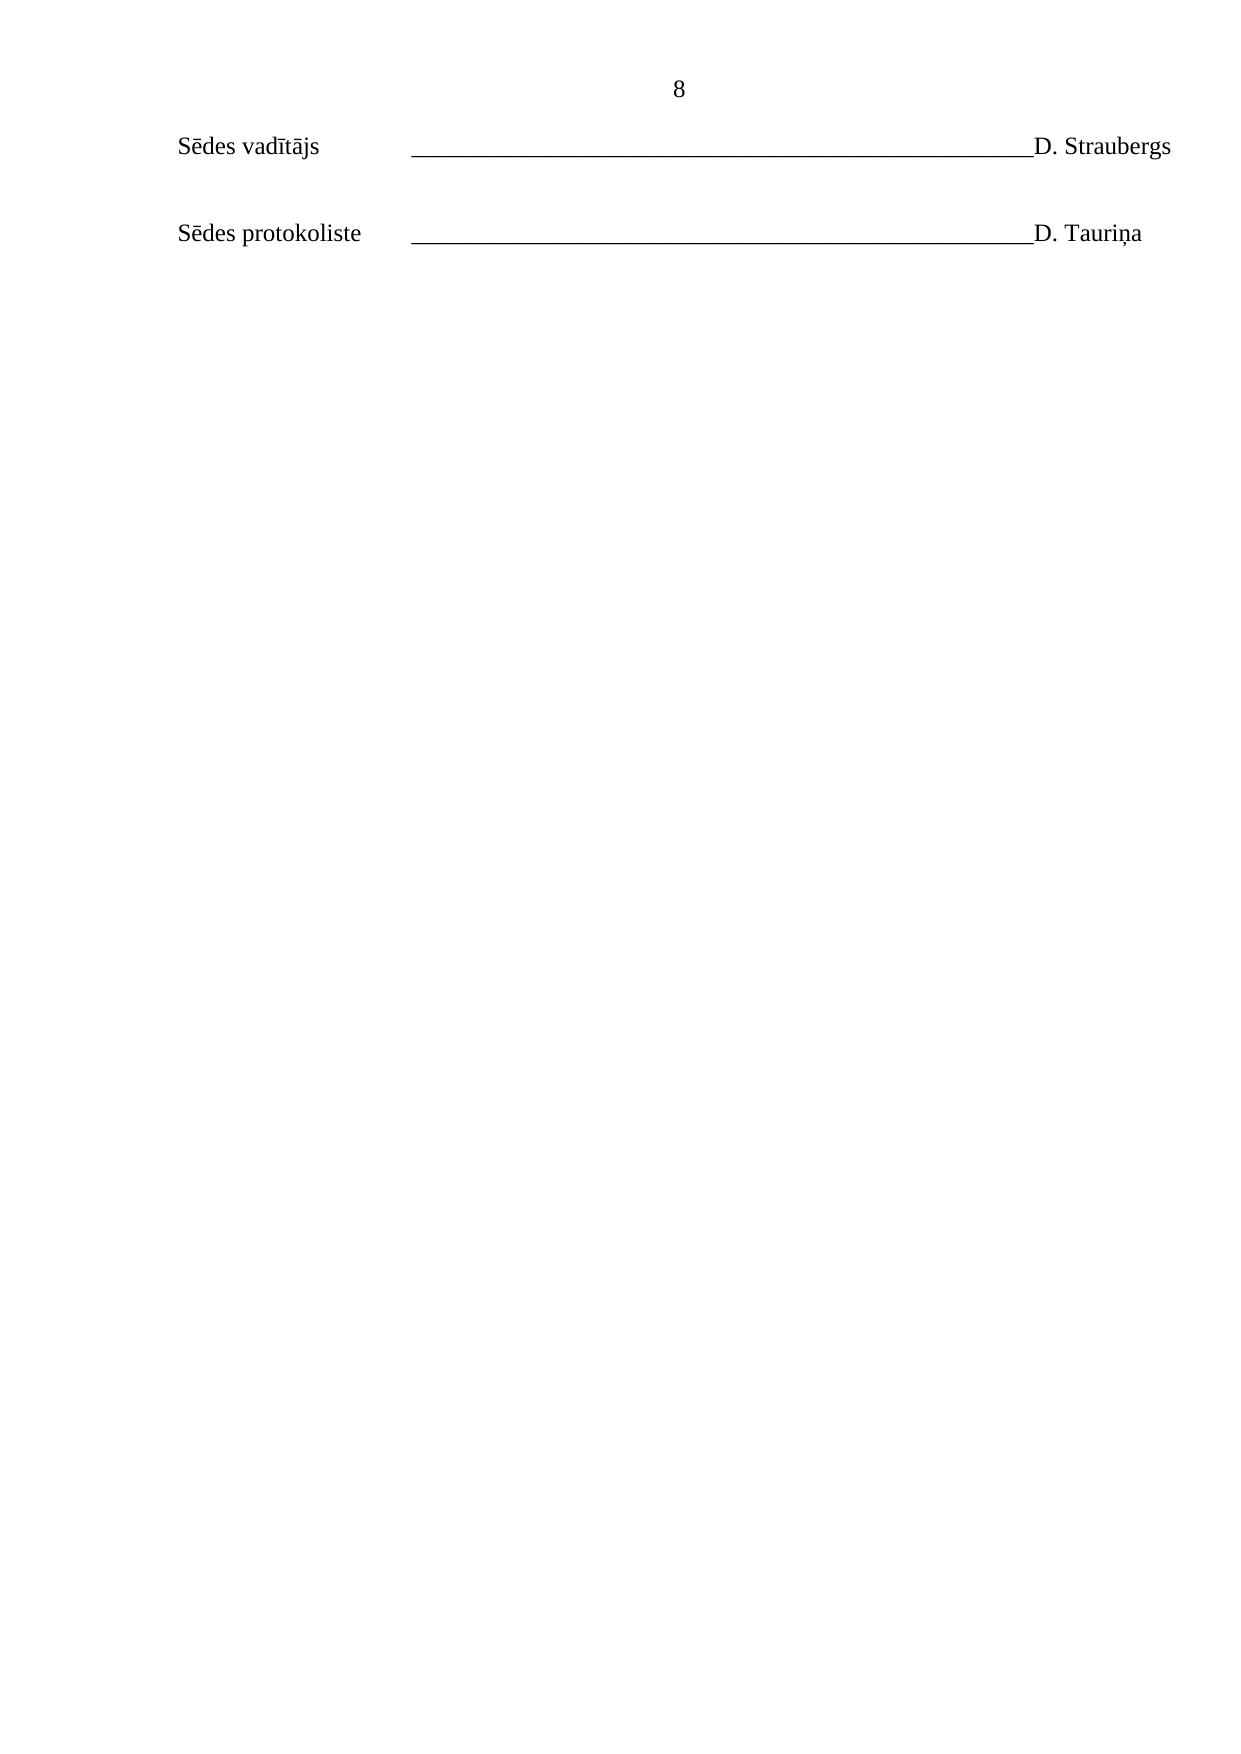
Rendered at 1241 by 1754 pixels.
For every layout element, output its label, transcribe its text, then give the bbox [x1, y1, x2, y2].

text Sēdes protokoliste D. Tauriņa [177, 218, 1181, 246]
text Sēdes vadītājs D. Straubergs [177, 131, 1181, 160]
